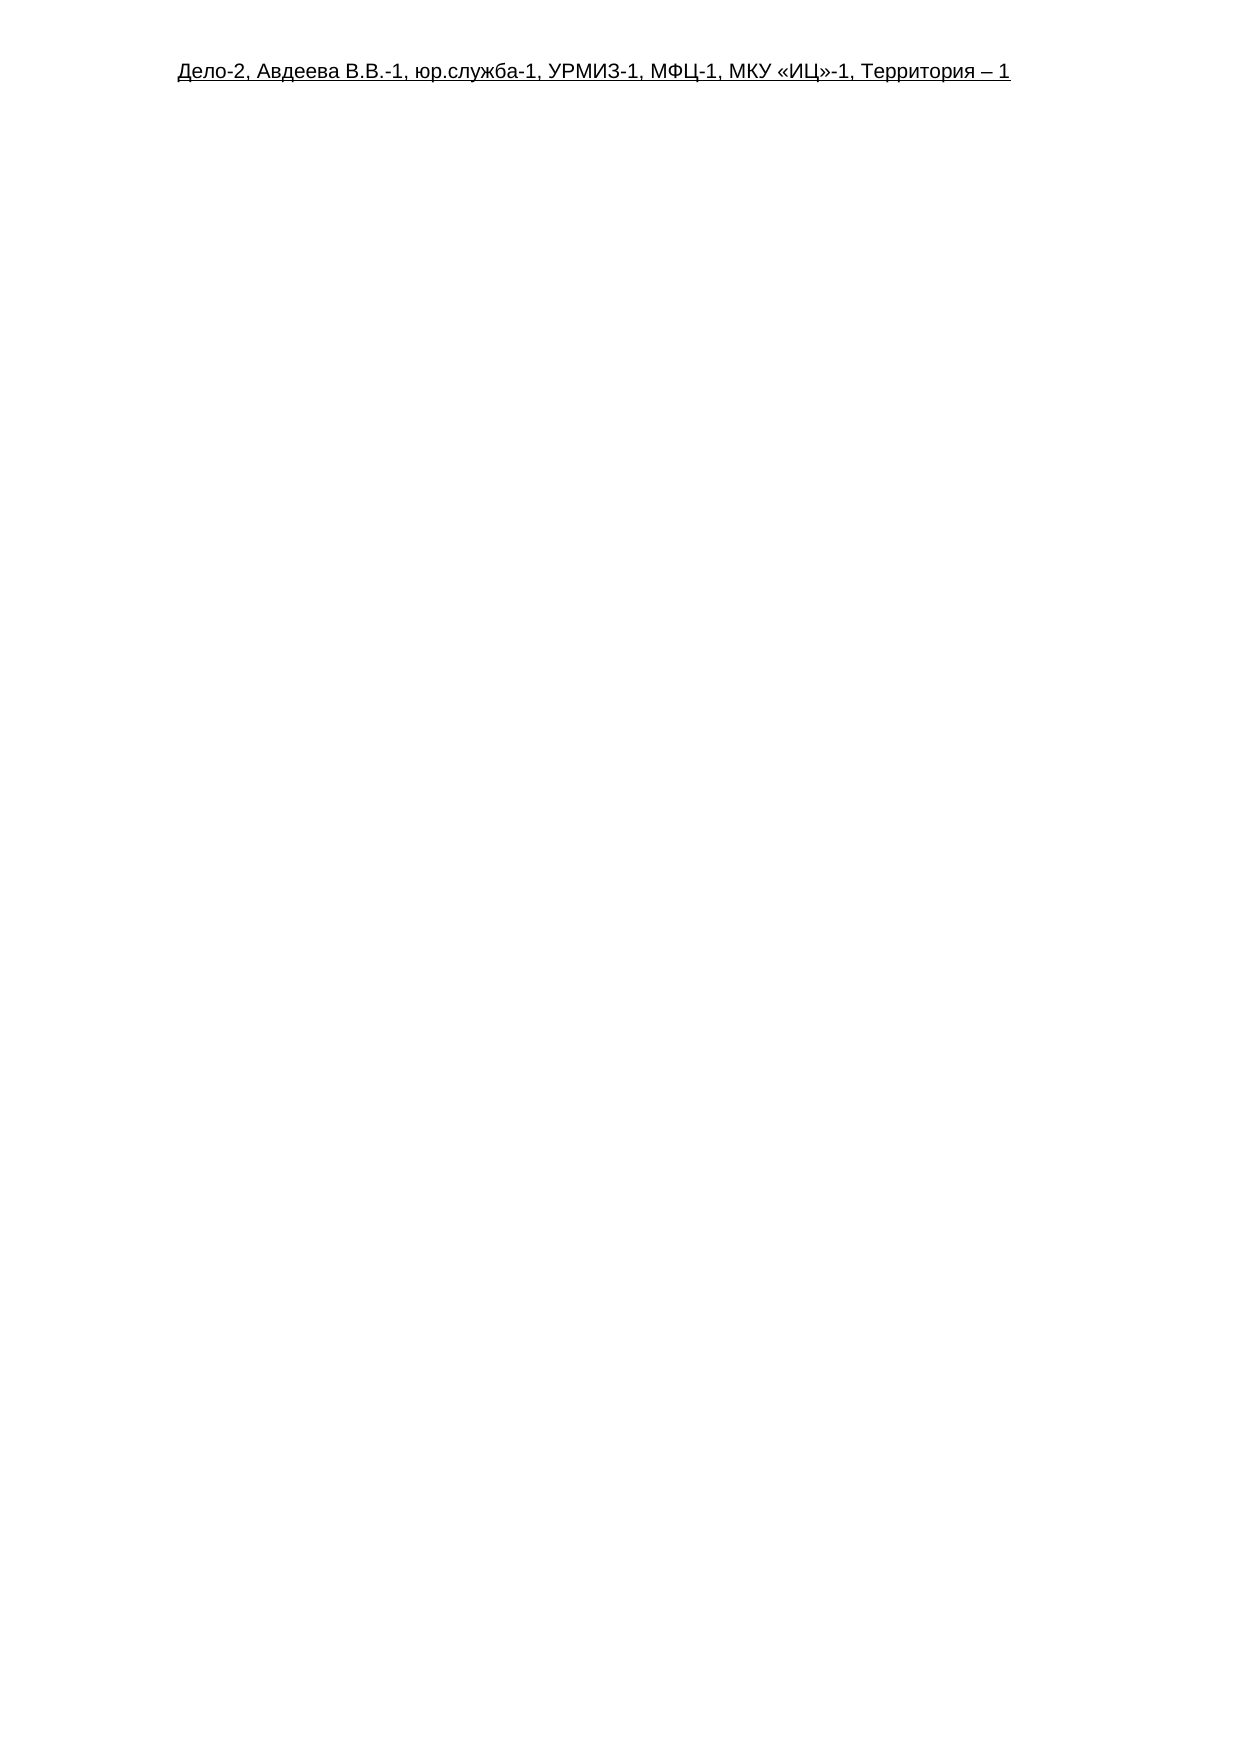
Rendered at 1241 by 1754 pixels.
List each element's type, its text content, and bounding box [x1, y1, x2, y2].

text Дело-2, Авдеева В.В.-1, юр.служба-1, УРМИЗ-1, МФЦ-1, МКУ «ИЦ»-1, Территория – 1 [177, 59, 1152, 83]
